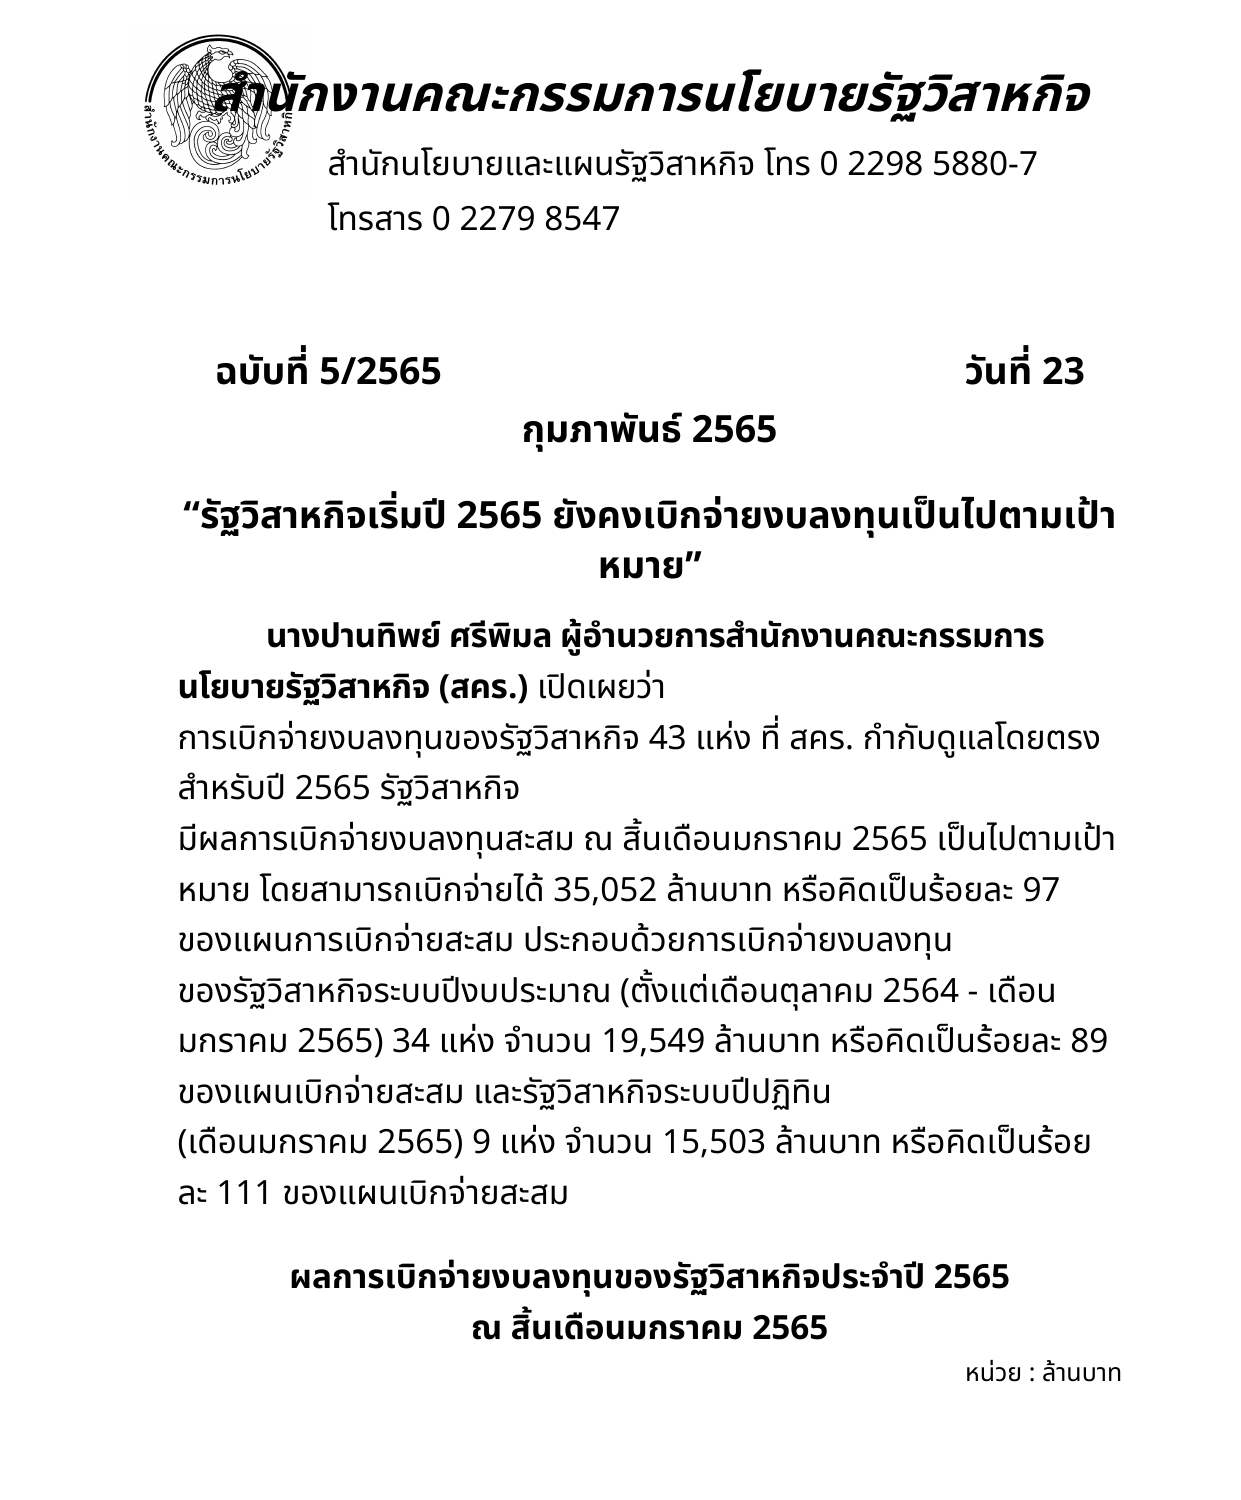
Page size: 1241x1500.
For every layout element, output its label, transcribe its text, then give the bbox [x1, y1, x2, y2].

text หน่วย : ล้านบาท [177, 1354, 1122, 1393]
text ผลการเบิกจ่ายงบลงทุนของรัฐวิสาหกิจประจำปี 2565 [177, 1253, 1122, 1304]
text นางปานทิพย์ ศรีพิมล ผู้อำนวยการสำนักงานคณะกรรมการนโยบายรัฐวิสาหกิจ (สคร.) เปิดเผยว่า การเบิกจ่ายงบลงทุนของรัฐวิสาหกิจ 43 แห่ง ที่ สคร. กำกับดูแลโดยตรง สำหรับปี 2565 รัฐวิสาหกิจ มีผลการเบิกจ่ายงบลงทุนสะสม ณ สิ้นเดือนมกราคม 2565 เป็นไปตามเป้าหมาย โดยสามารถเบิกจ่ายได้ 35,052 ล้านบาท หรือคิดเป็นร้อยละ 97 ของแผนการเบิกจ่ายสะสม ประกอบด้วยการเบิกจ่ายงบลงทุน ของรัฐวิสาหกิจระบบปีงบประมาณ (ตั้งแต่เดือนตุลาคม 2564 - เดือนมกราคม 2565) 34 แห่ง จำนวน 19,549 ล้านบาท หรือคิดเป็นร้อยละ 89 ของแผนเบิกจ่ายสะสม และรัฐวิสาหกิจระบบปีปฏิทิน (เดือนมกราคม 2565) 9 แห่ง จำนวน 15,503 ล้านบาท หรือคิดเป็นร้อยละ 111 ของแผนเบิกจ่ายสะสม [177, 612, 1122, 1219]
text ณ สิ้นเดือนมกราคม 2565 [177, 1304, 1122, 1354]
picture [129, 26, 307, 197]
text “รัฐวิสาหกิจเริ่มปี 2565 ยังคงเบิกจ่ายงบลงทุนเป็นไปตามเป้าหมาย” [177, 484, 1122, 595]
text ฉบับที่ 5/2565 วันที่ 23 กุมภาพันธ์ 2565 [177, 345, 1122, 459]
